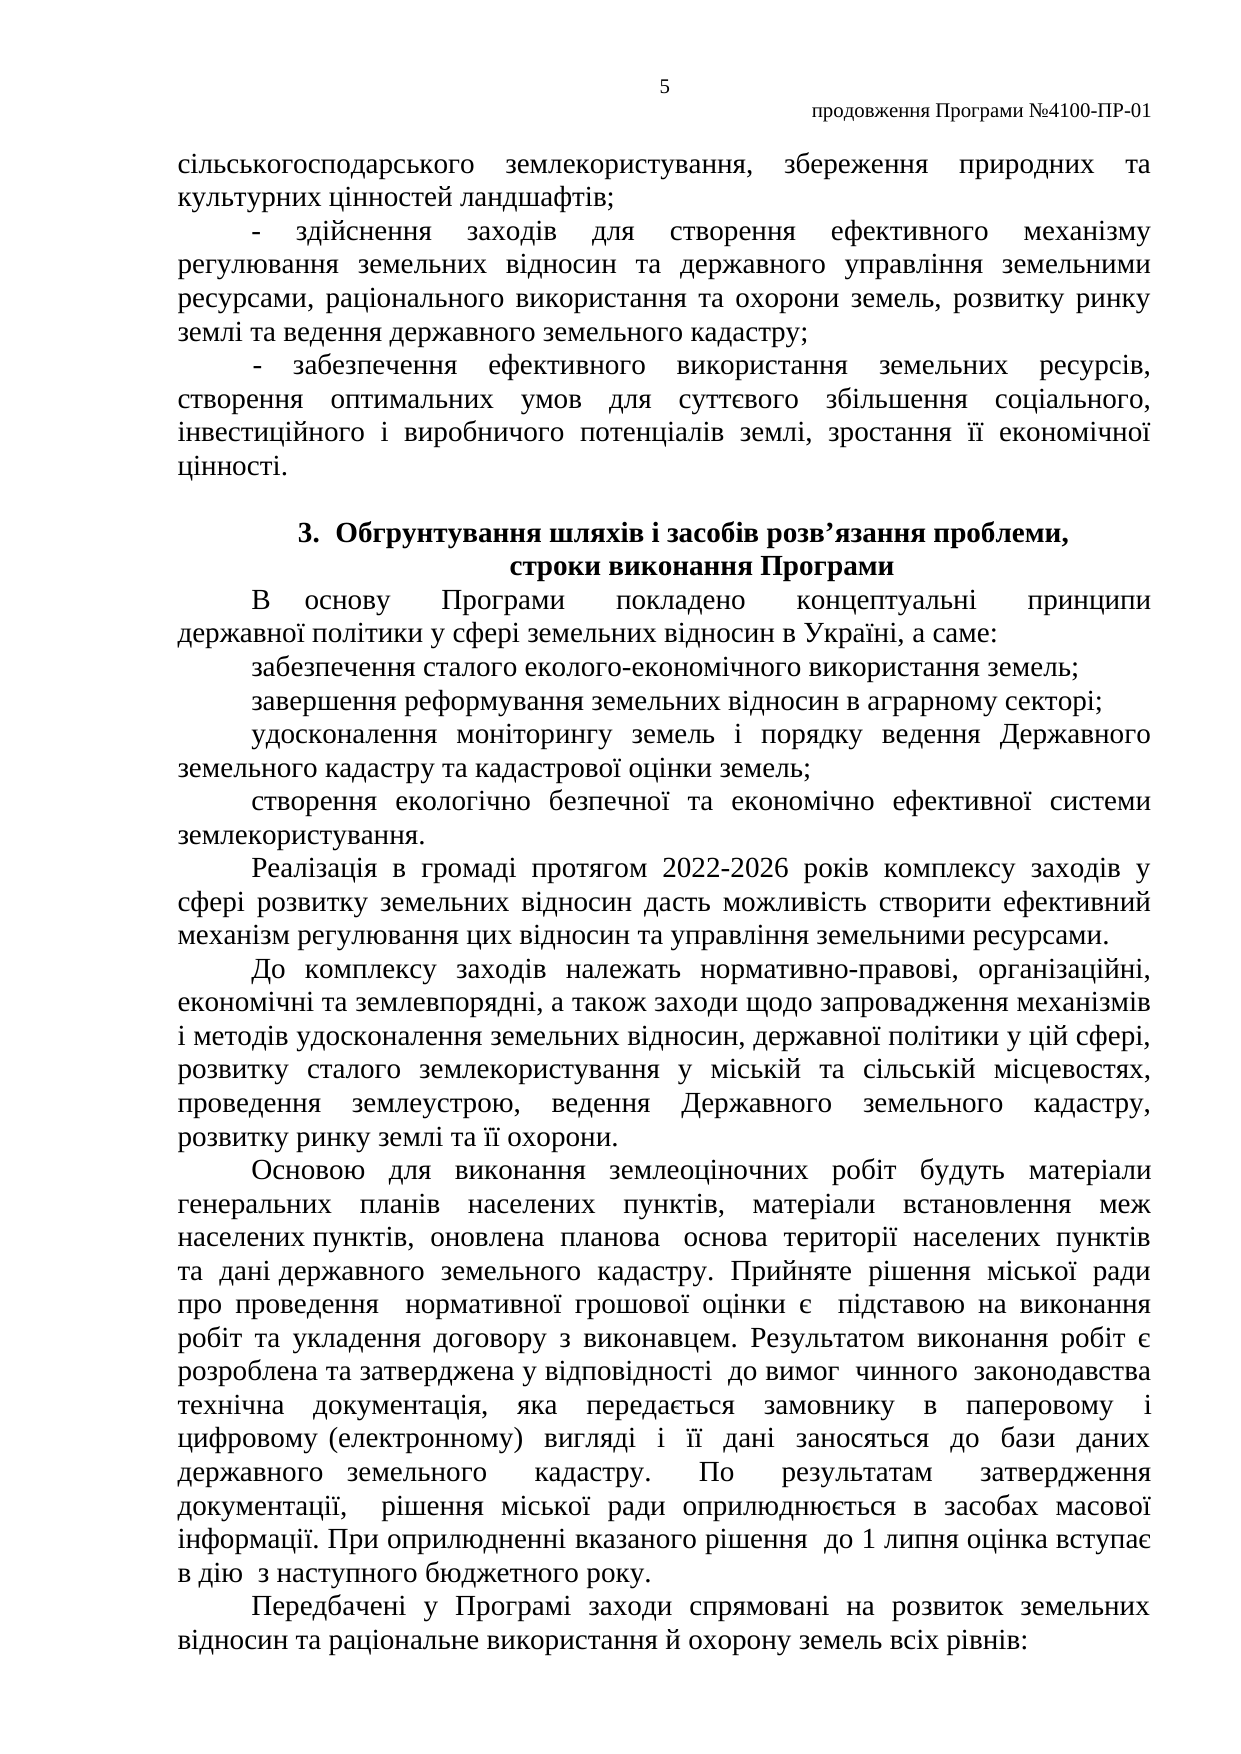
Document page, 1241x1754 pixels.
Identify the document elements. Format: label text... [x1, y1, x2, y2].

list строки виконання Програми [252, 548, 1152, 582]
text В основу Програми покладено концептуальні принципи державної політики у сфері земельних відносин в Україні, а саме: [177, 582, 1152, 649]
text - забезпечення ефективного використання земельних ресурсів, створення оптимальних умов для суттєвого збільшення соціального, інвестиційного і виробничого потенціалів землі, зростання її економічної цінності. [177, 347, 1152, 481]
text - здійснення заходів для створення ефективного механізму регулювання земельних відносин та державного управління земельними ресурсами, раціонального використання та охорони земель, розвитку ринку землі та ведення державного земельного кадастру; [177, 213, 1152, 347]
text створення екологічно безпечної та економічно ефективної системи землекористування. [177, 783, 1152, 850]
list Обгрунтування шляхів і засобів розв’язання проблеми, [215, 515, 1152, 548]
text Передбачені у Програмі заходи спрямовані на розвиток земельних відносин та раціональне використання й охорону земель всіх рівнів: [177, 1588, 1152, 1655]
text Основою для виконання землеоціночних робіт будуть матеріали генеральних планів населених пунктів, матеріали встановлення меж населених пунктів, оновлена планова основа території населених пунктів та дані державного земельного кадастру. Прийняте рішення міської ради про проведення нормативної грошової оцінки є підставою на виконання робіт та укладення договору з виконавцем. Результатом виконання робіт є розроблена та затверджена у відповідності до вимог чинного законодавства технічна документація, яка передається замовнику в паперовому і цифровому (електронному) вигляді і її дані заносяться до бази даних державного земельного кадастру. По результатам затвердження документації, рішення міської ради оприлюднюється в засобах масової інформації. При оприлюдненні вказаного рішення до 1 липня оцінка вступає в дію з наступного бюджетного року. [177, 1152, 1152, 1588]
text удосконалення моніторингу земель і порядку ведення Державного земельного кадастру та кадастрової оцінки земель; [177, 716, 1152, 783]
text забезпечення сталого еколого-економічного використання земель; [177, 649, 1152, 683]
text До комплексу заходів належать нормативно-правові, організаційні, економічні та землевпорядні, а також заходи щодо запровадження механізмів і методів удосконалення земельних відносин, державної політики у цій сфері, розвитку сталого землекористування у міській та сільській місцевостях, проведення землеустрою, ведення Державного земельного кадастру, розвитку ринку землі та її охорони. [177, 951, 1152, 1152]
text завершення реформування земельних відносин в аграрному секторі; [177, 683, 1152, 716]
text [177, 146, 1152, 213]
text Реалізація в громаді протягом 2022-2026 років комплексу заходів у сфері розвитку земельних відносин дасть можливість створити ефективний механізм регулювання цих відносин та управління земельними ресурсами. [177, 850, 1152, 951]
